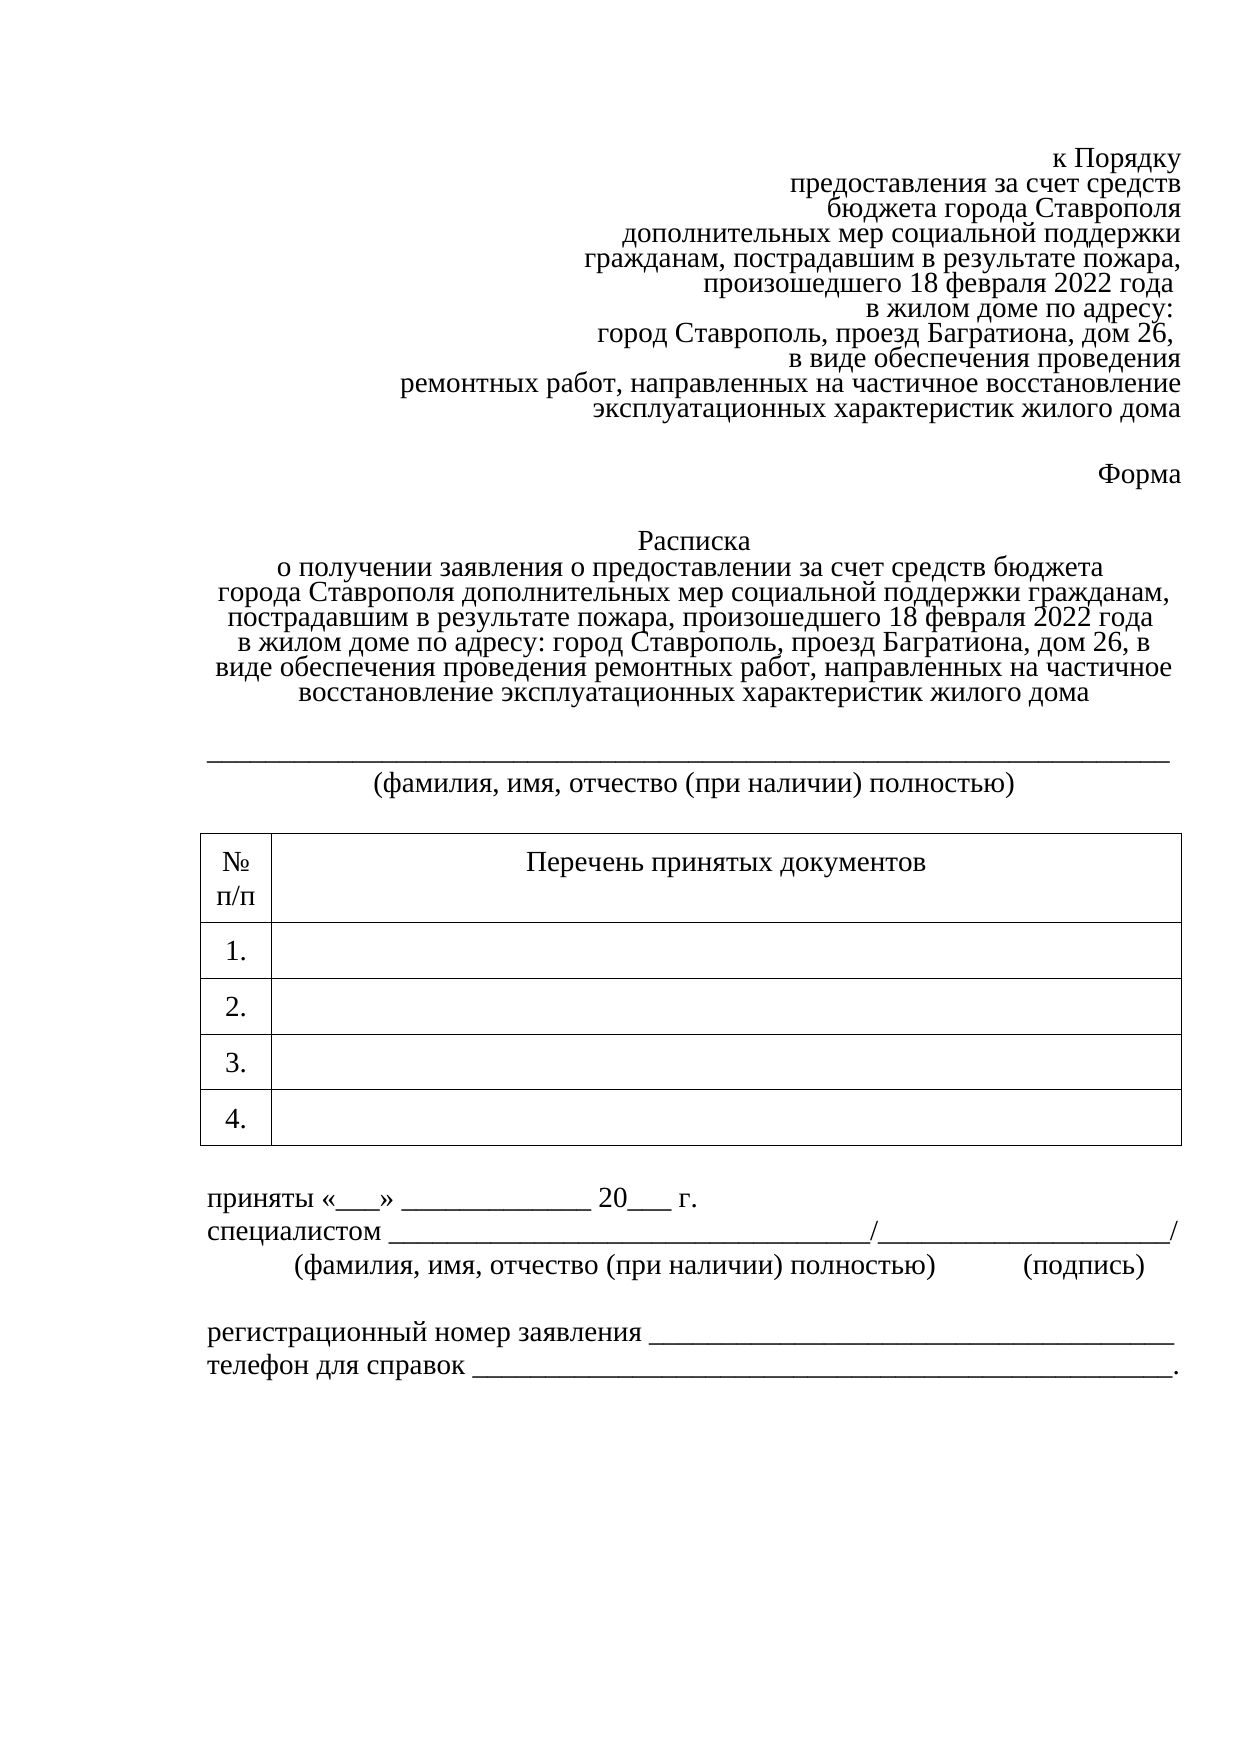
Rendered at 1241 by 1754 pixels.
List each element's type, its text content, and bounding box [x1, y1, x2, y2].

table_cell [272, 1090, 1181, 1145]
text (фамилия, имя, отчество (при наличии) полностью) (подпись) [207, 1247, 1181, 1280]
text регистрационный номер заявления ____________________________________ [207, 1314, 1181, 1347]
table_header № п/п [201, 834, 271, 922]
table_cell [272, 979, 1181, 1033]
table_cell [272, 923, 1181, 978]
table_cell 4. [201, 1090, 271, 1145]
text бюджета города Ставрополя [207, 198, 1181, 223]
text (фамилия, имя, отчество (при наличии) полностью) [207, 765, 1181, 799]
text дополнительных мер социальной поддержки [207, 223, 1181, 248]
text к Порядку [207, 148, 1181, 173]
text __________________________________________________________________ [207, 732, 1181, 765]
table_cell 1. [201, 923, 271, 978]
text специалистом _________________________________/____________________/ [207, 1213, 1181, 1247]
text телефон для справок ________________________________________________. [207, 1347, 1181, 1381]
table_cell [272, 1035, 1181, 1089]
text предоставления за счет средств [207, 173, 1181, 198]
text ремонтных работ, направленных на частичное восстановление эксплуатационных характеристик жилого дома [207, 373, 1181, 423]
text Расписка [207, 523, 1181, 557]
text Форма [207, 456, 1181, 490]
text гражданам, пострадавшим в результате пожара, произошедшего 18 февраля 2022 года в жилом доме по адресу: город Ставрополь, проезд Багратиона, дом 26, в виде обеспечения проведения [207, 248, 1181, 373]
table_cell 3. [201, 1035, 271, 1089]
text о получении заявления о предоставлении за счет средств бюджета города Ставрополя дополнительных мер социальной поддержки гражданам, пострадавшим в результате пожара, произошедшего 18 февраля 2022 года в жилом доме по адресу: город Ставрополь, проезд Багратиона, дом 26, в виде обеспечения проведения ремонтных работ, направленных на частичное восстановление эксплуатационных характеристик жилого дома [207, 557, 1181, 707]
table_header Перечень принятых документов [272, 834, 1181, 922]
table_cell 2. [201, 979, 271, 1033]
text приняты «___» _____________ 20___ г. [207, 1180, 1181, 1213]
